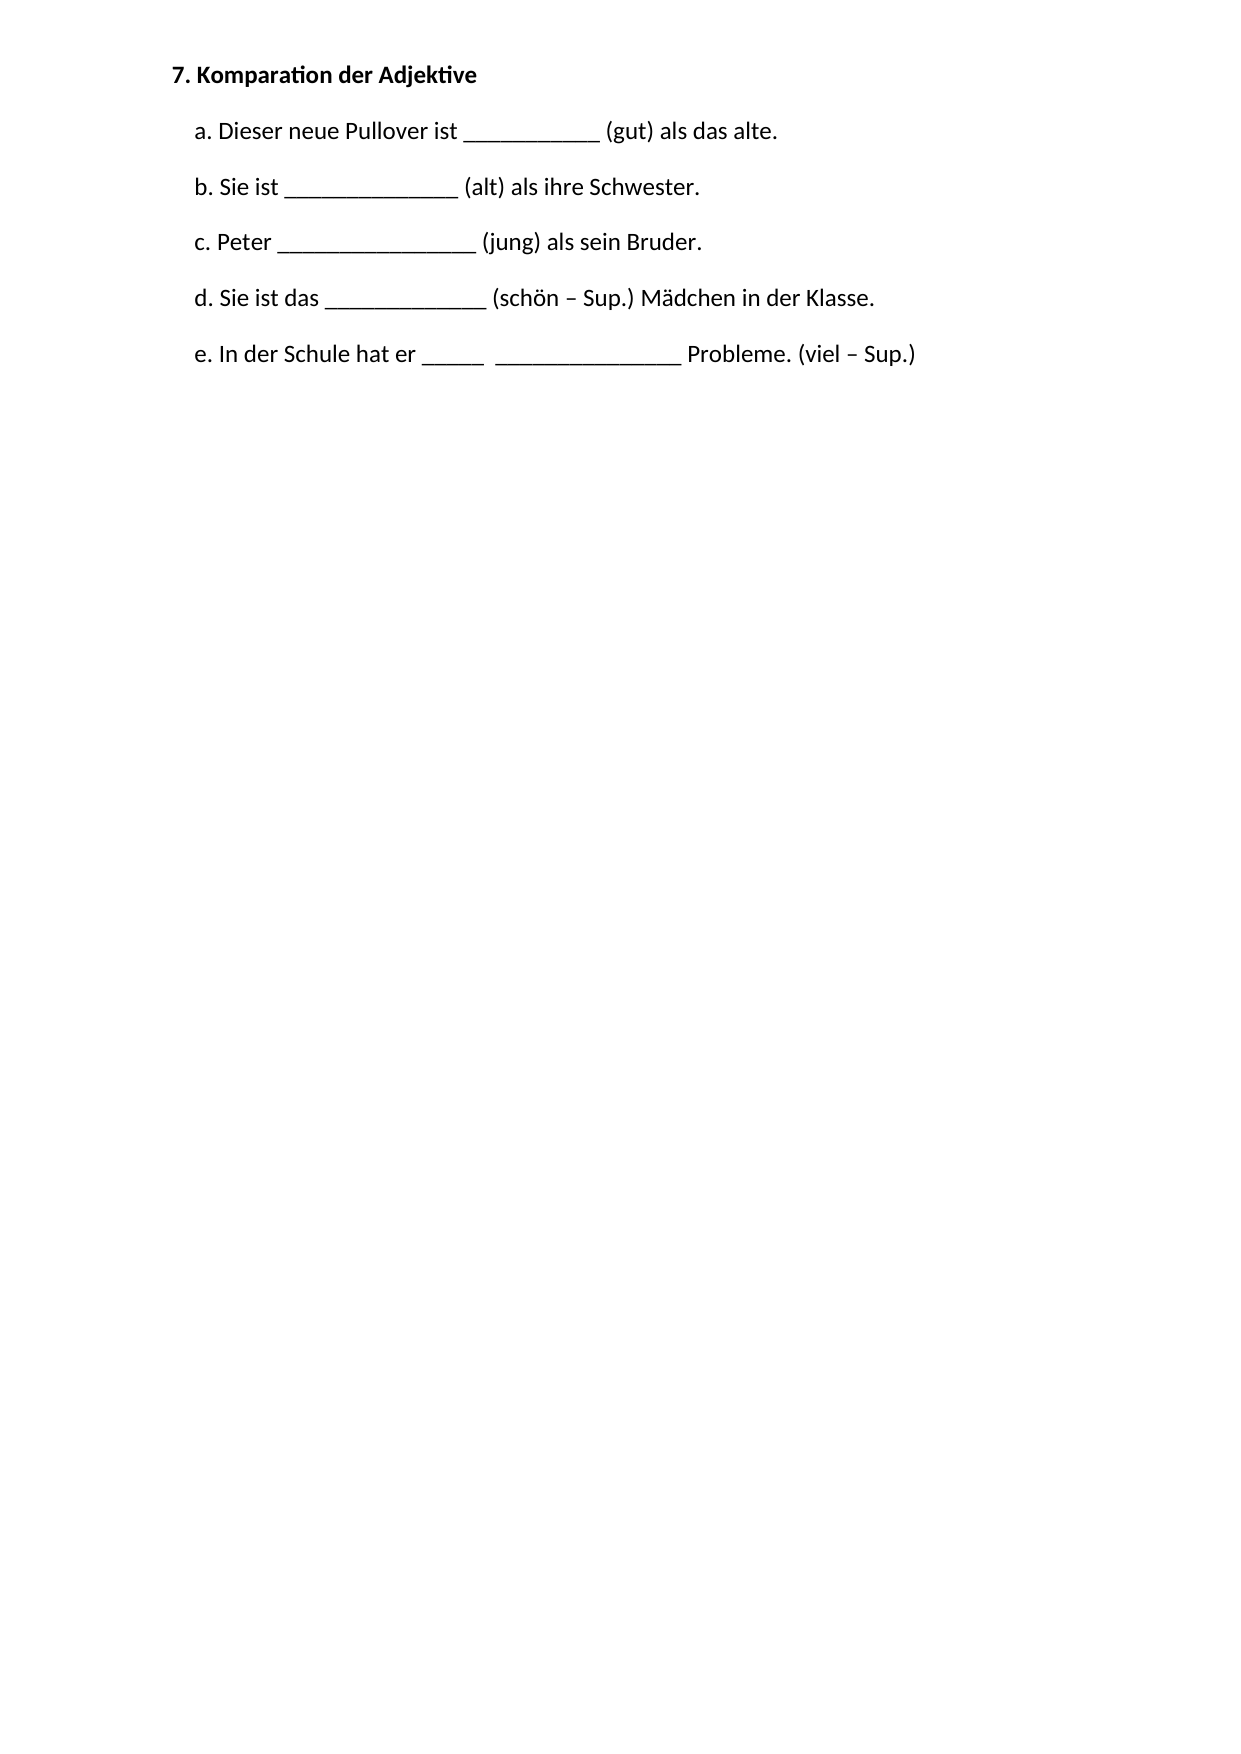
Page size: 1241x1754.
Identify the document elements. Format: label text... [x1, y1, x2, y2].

text e. In der Schule hat er _____ _______________ Probleme. (viel – Sup.) [162, 338, 1181, 369]
text d. Sie ist das _____________ (schön – Sup.) Mädchen in der Klasse. [162, 282, 1181, 313]
text a. Dieser neue Pullover ist ___________ (gut) als das alte. [162, 115, 1181, 145]
text c. Peter ________________ (jung) als sein Bruder. [162, 227, 1181, 257]
text 7. Komparation der Adjektive [162, 59, 1181, 89]
text b. Sie ist ______________ (alt) als ihre Schwester. [162, 171, 1181, 201]
